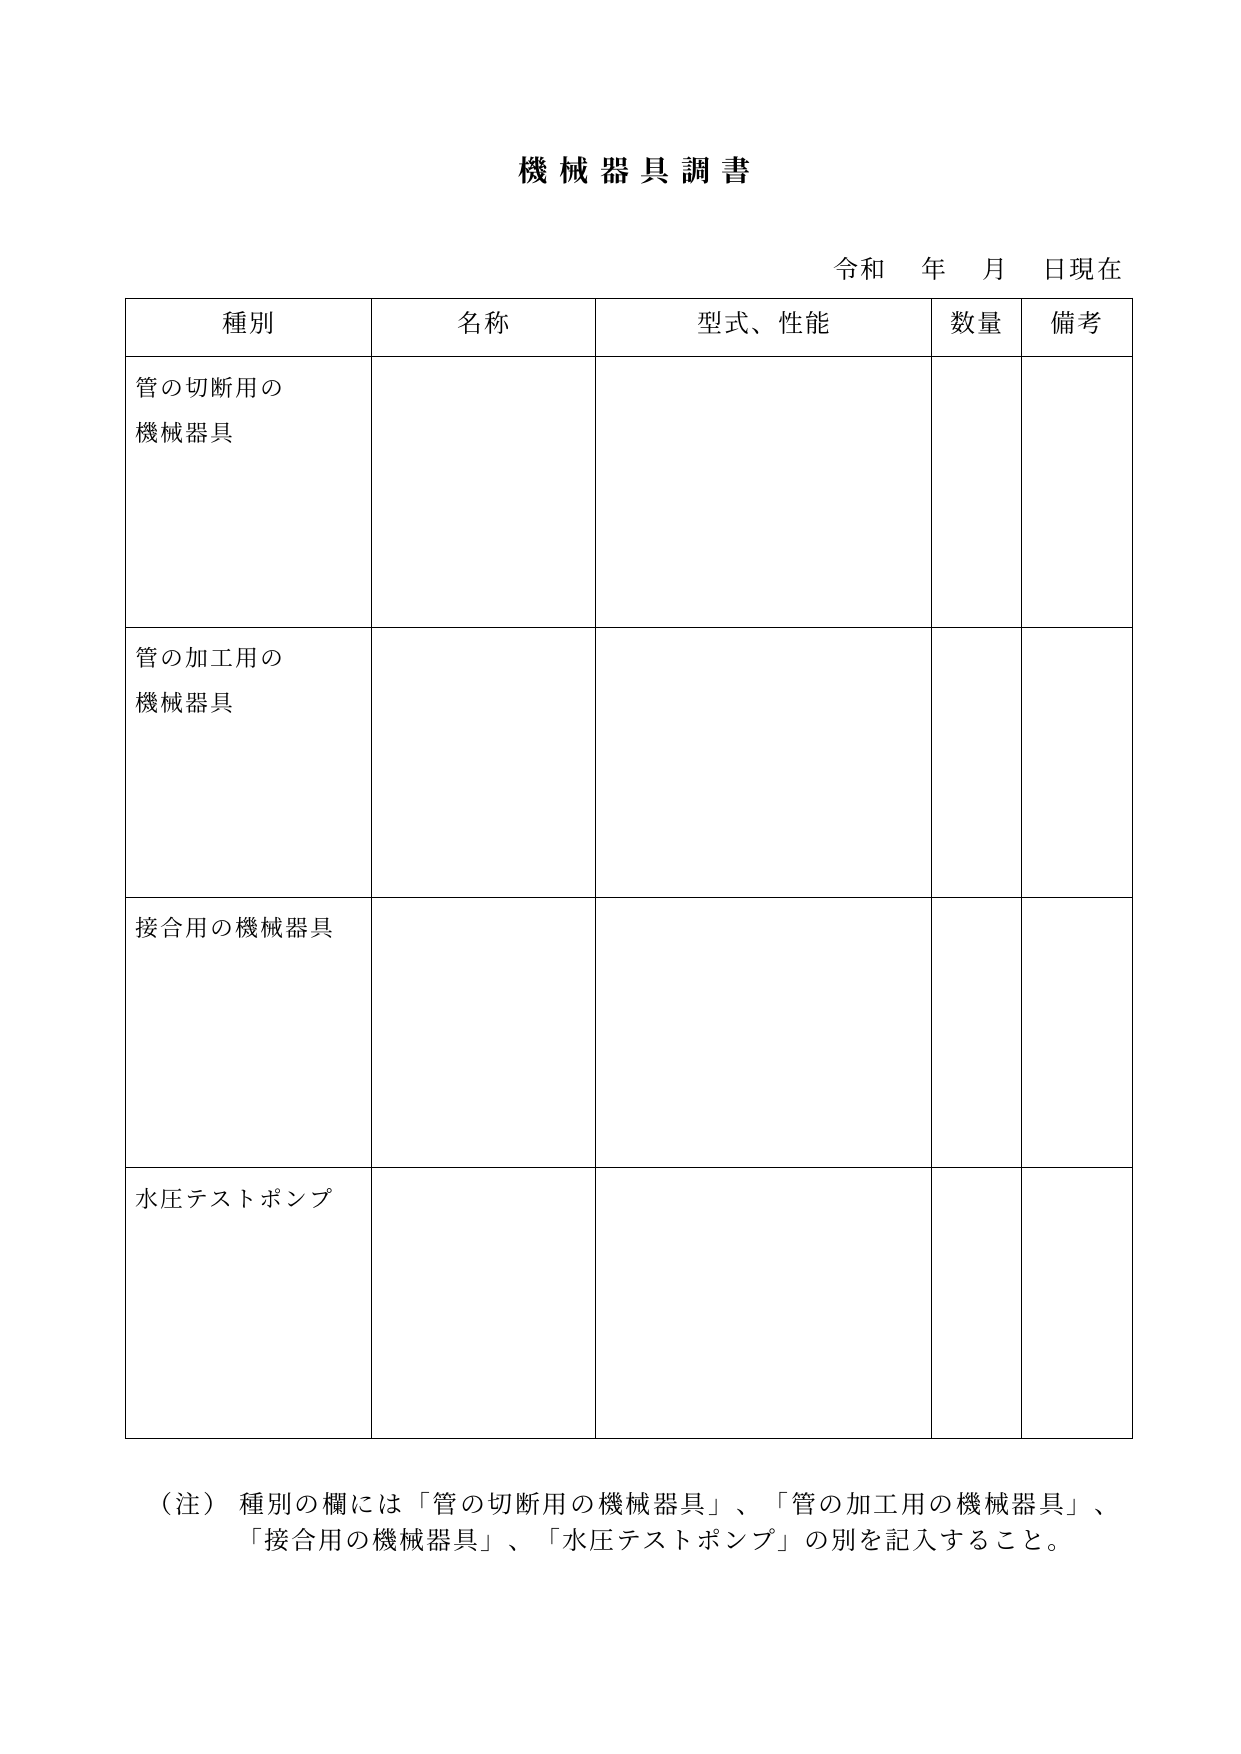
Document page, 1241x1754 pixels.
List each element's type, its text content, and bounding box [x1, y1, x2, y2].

table_header 名称 [372, 299, 595, 356]
table_header 数量 [932, 299, 1021, 356]
table_cell [932, 898, 1021, 1167]
table_header 備考 [1022, 299, 1132, 356]
text （注） 種別の欄には「管の切断用の機械器具」、「管の加工用の機械器具」、「接合用の機械器具」、「水圧テストポンプ」の別を記入すること。 [148, 1485, 1122, 1557]
table_cell [932, 628, 1021, 897]
table_cell [932, 357, 1021, 627]
table_cell [372, 1168, 595, 1437]
text 機 械 器 具 調 書 [148, 148, 1122, 190]
table_cell [1022, 898, 1132, 1167]
table_cell 接合用の機械器具 [126, 898, 371, 1167]
table_cell [1022, 628, 1132, 897]
table_cell [372, 357, 595, 627]
text 令和 年 月 日現在 [148, 249, 1122, 285]
table_cell [596, 357, 931, 627]
table_cell [932, 1168, 1021, 1437]
table_cell 管の切断用の 機械器具 [126, 357, 371, 627]
table_cell [596, 898, 931, 1167]
table_cell 水圧テストポンプ [126, 1168, 371, 1437]
table_header 種別 [126, 299, 371, 356]
table_cell [596, 1168, 931, 1437]
table_cell 管の加工用の 機械器具 [126, 628, 371, 897]
table_header 型式、性能 [596, 299, 931, 356]
table_cell [372, 628, 595, 897]
table_cell [372, 898, 595, 1167]
table_cell [596, 628, 931, 897]
table_cell [1022, 1168, 1132, 1437]
table_cell [1022, 357, 1132, 627]
